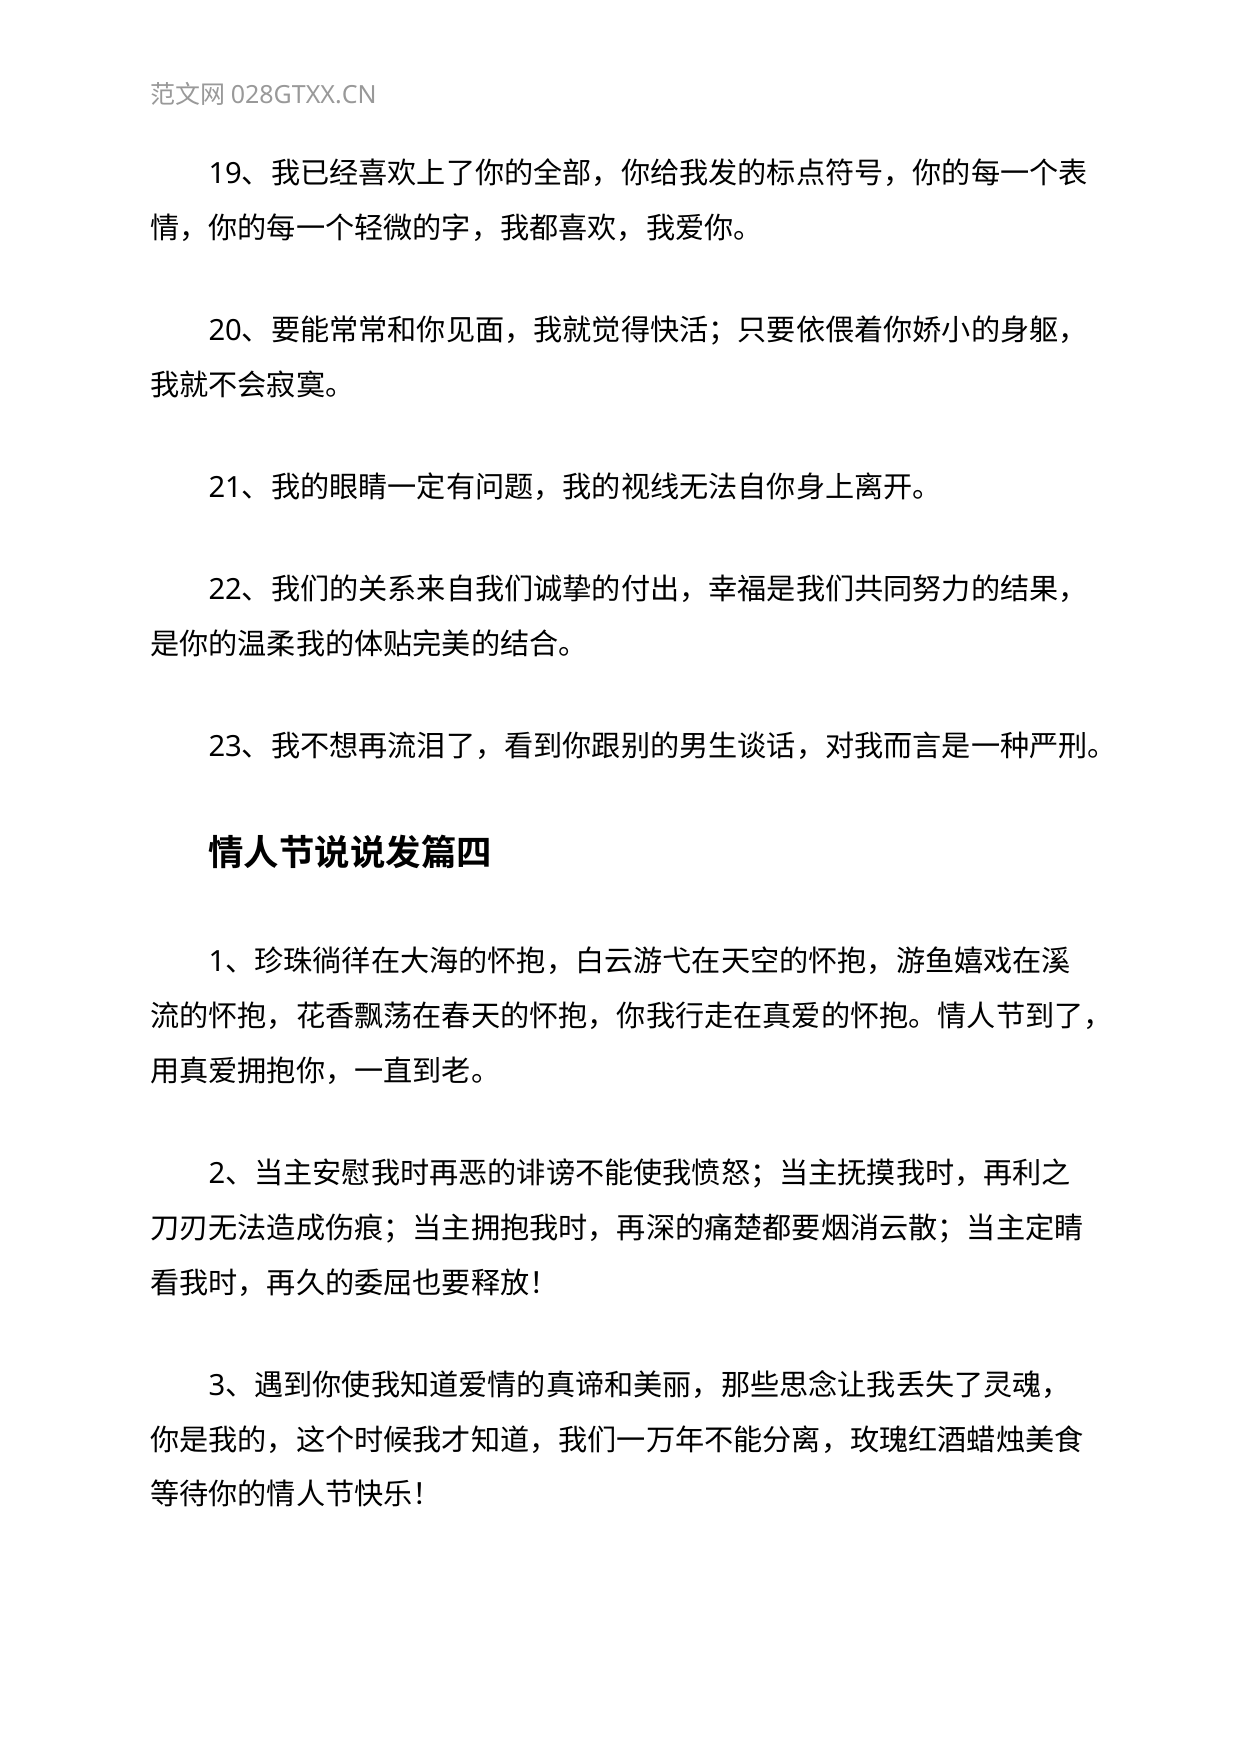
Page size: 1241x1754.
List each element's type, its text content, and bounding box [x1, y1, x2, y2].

text 情人节说说发篇四 [150, 824, 1090, 876]
text 3、遇到你使我知道爱情的真谛和美丽，那些思念让我丢失了灵魂，你是我的，这个时候我才知道，我们一万年不能分离，玫瑰红酒蜡烛美食等待你的情人节快乐！ [150, 1361, 1090, 1513]
text 23、我不想再流泪了，看到你跟别的男生谈话，对我而言是一种严刑。 [150, 722, 1090, 765]
text 22、我们的关系来自我们诚挚的付出，幸福是我们共同努力的结果，是你的温柔我的体贴完美的结合。 [150, 566, 1090, 663]
text 20、要能常常和你见面，我就觉得快活；只要依偎着你娇小的身躯，我就不会寂寞。 [150, 307, 1090, 404]
text 21、我的眼睛一定有问题，我的视线无法自你身上离开。 [150, 463, 1090, 506]
text 19、我已经喜欢上了你的全部，你给我发的标点符号，你的每一个表情，你的每一个轻微的字，我都喜欢，我爱你。 [150, 150, 1090, 247]
text 1、珍珠徜徉在大海的怀抱，白云游弋在天空的怀抱，游鱼嬉戏在溪流的怀抱，花香飘荡在春天的怀抱，你我行走在真爱的怀抱。情人节到了，用真爱拥抱你，一直到老。 [150, 938, 1090, 1090]
text 2、当主安慰我时再恶的诽谤不能使我愤怒；当主抚摸我时，再利之刀刃无法造成伤痕；当主拥抱我时，再深的痛楚都要烟消云散；当主定睛看我时，再久的委屈也要释放！ [150, 1149, 1090, 1302]
